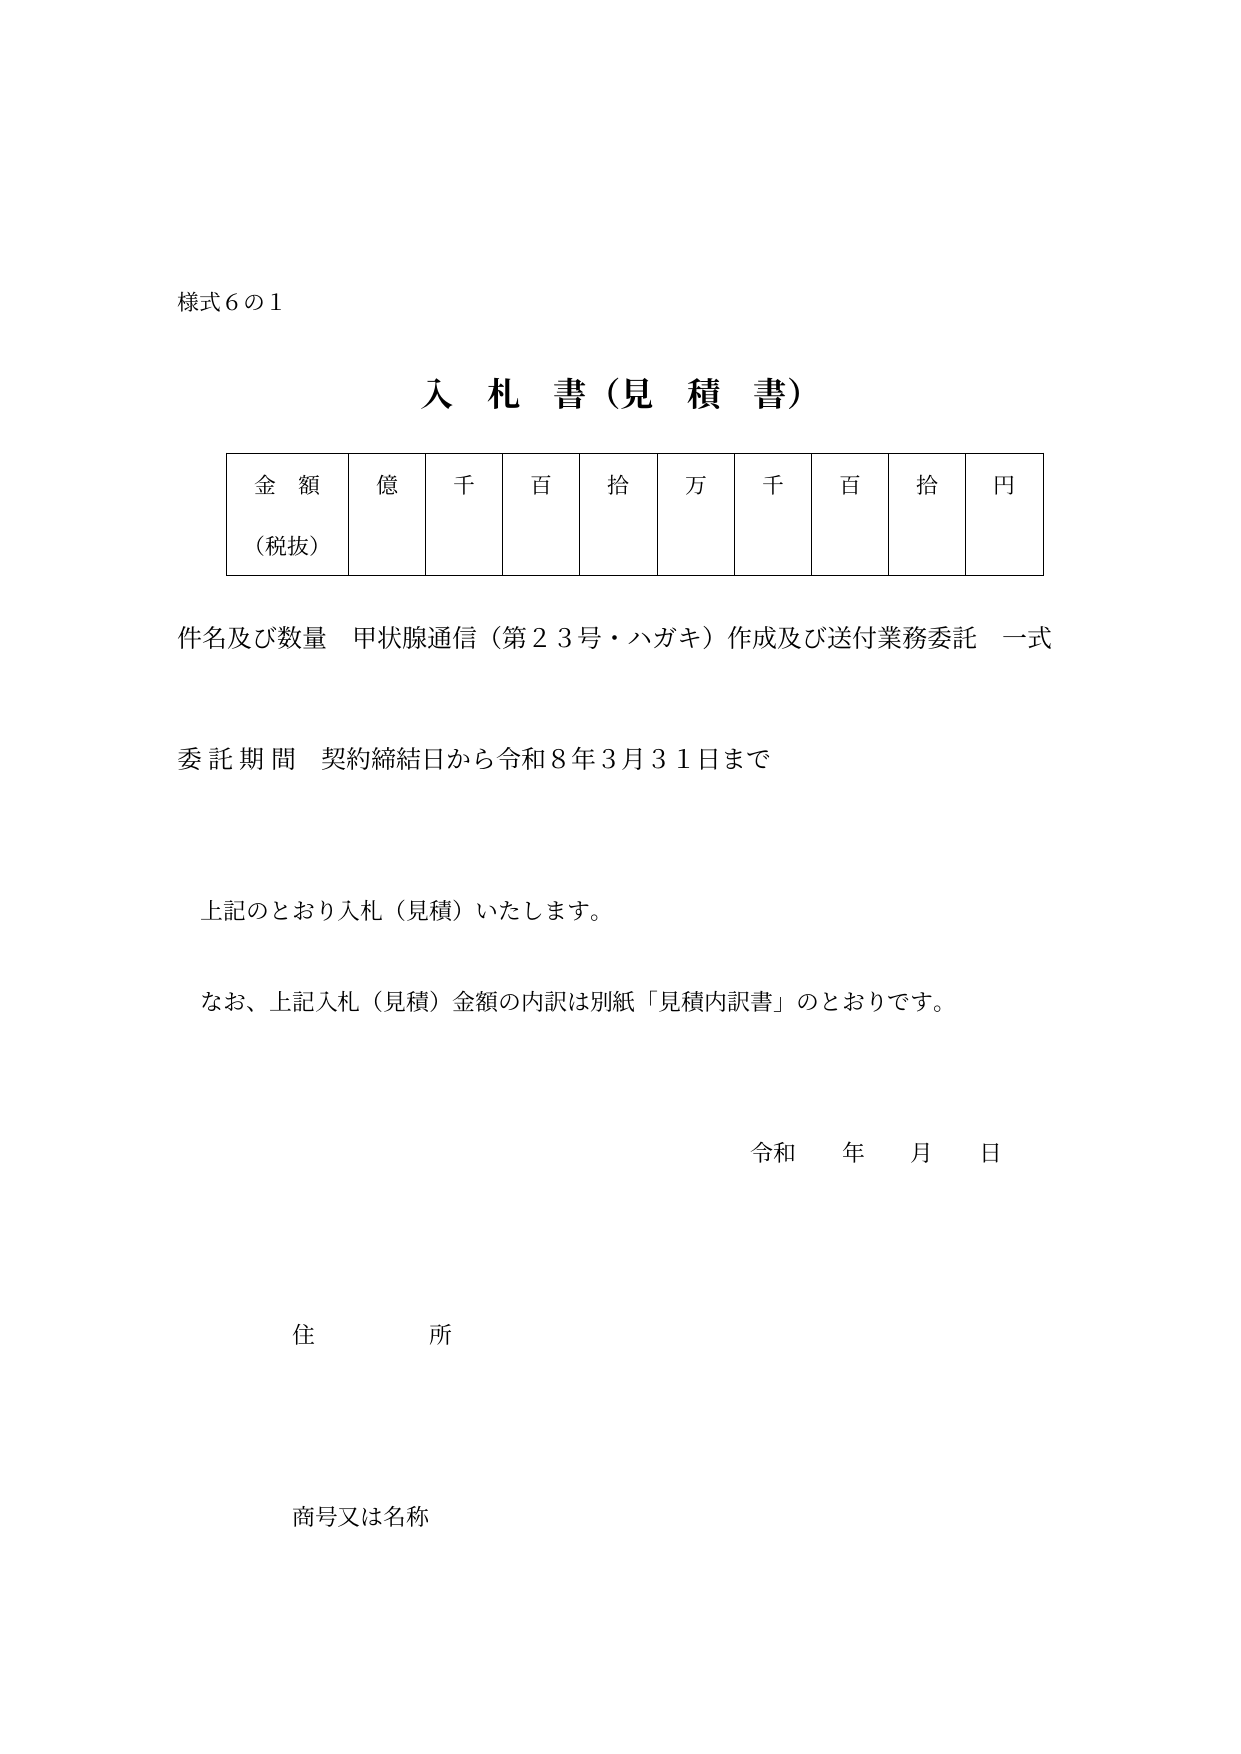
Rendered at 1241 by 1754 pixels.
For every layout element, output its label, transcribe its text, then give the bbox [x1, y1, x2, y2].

text なお、上記入札（見積）金額の内訳は別紙「見積内訳書」のとおりです。 [177, 970, 1063, 1031]
table_header 百 [812, 454, 888, 575]
table_header 億 [349, 454, 425, 575]
table_header 金 額 （税抜） [227, 454, 348, 575]
table_header 万 [658, 454, 734, 575]
table_header 百 [503, 454, 579, 575]
text 商号又は名称 [177, 1485, 1063, 1546]
text 様式６の１ [177, 271, 1063, 331]
text 入 札 書（見 積 書） [177, 362, 1063, 422]
table_header 拾 [889, 454, 965, 575]
table_header 千 [735, 454, 811, 575]
text 件名及び数量 甲状腺通信（第２３号・ハガキ）作成及び送付業務委託 一式 [177, 606, 1063, 667]
table_header 円 [966, 454, 1043, 575]
text 上記のとおり入札（見積）いたします。 [177, 879, 1063, 940]
text 委託期間 契約締結日から令和８年３月３１日まで [177, 727, 1063, 788]
table_header 千 [426, 454, 502, 575]
text 令和 年 月 日 [177, 1122, 1063, 1182]
table_header 拾 [580, 454, 657, 575]
text 住 所 [177, 1303, 1063, 1364]
